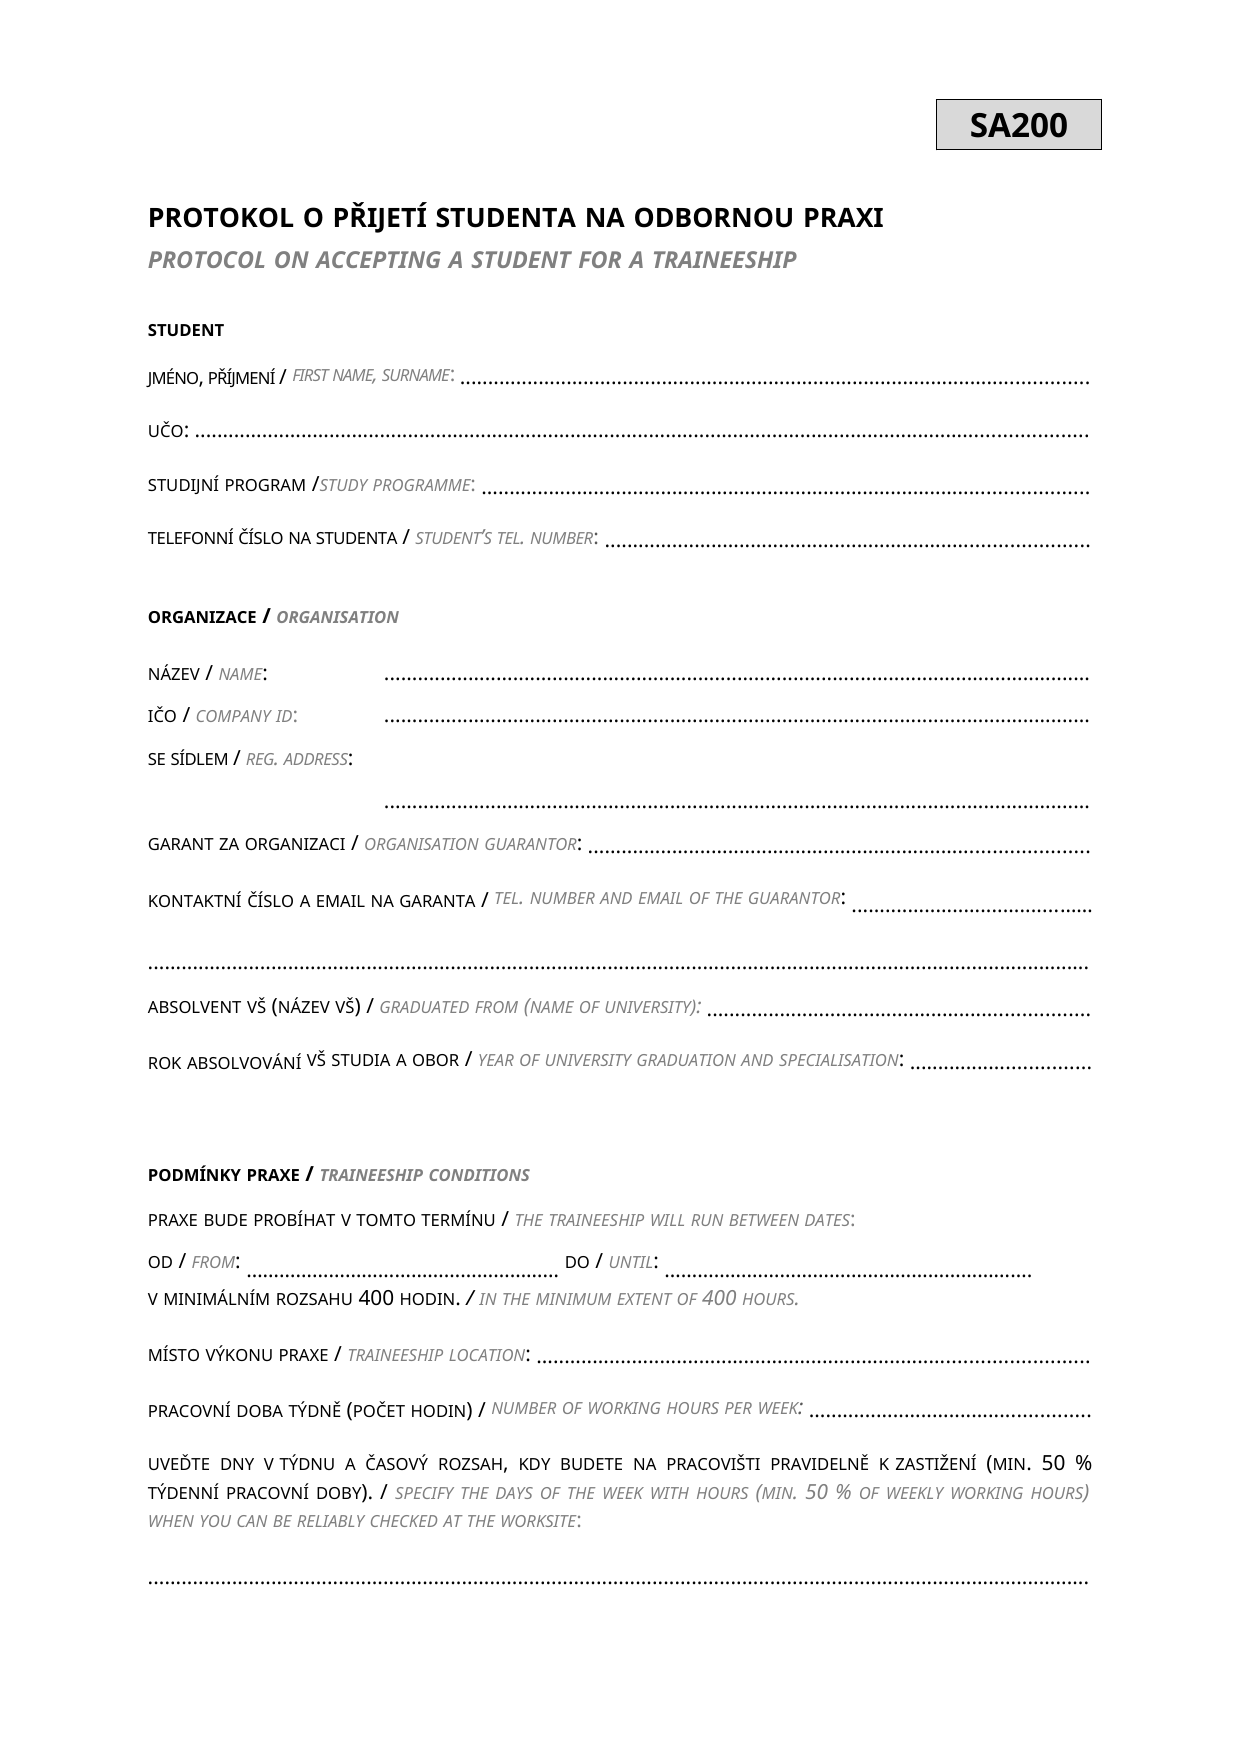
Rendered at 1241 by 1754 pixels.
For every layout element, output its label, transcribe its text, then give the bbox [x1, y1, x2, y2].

text absolvent vš (název vš) / graduated from (name of university): [148, 991, 1092, 1019]
text kontaktní číslo a email na garanta / tel. number and email of the guarantor: …… [148, 882, 1092, 919]
text student [148, 314, 1092, 343]
text místo výkonu praxe / traineeship location: [148, 1339, 1092, 1367]
text telefonní číslo na studenta / student’s tel. number: [148, 522, 1092, 551]
text od / from: ………………………………………………… do / until: …………………………………………………………. [148, 1247, 1092, 1283]
subtitle protokol o přijetí studenta na odbornou praxi [148, 192, 1092, 237]
text uveďte dny v týdnu a časový rozsah, kdy budete na pracovišti pravidelně k zastižení (min. 50 % týdenní pracovní doby). / specify the days of the week with hours (min. 50 % of weekly working hours) when you can be reliably checked at the worksite: [148, 1448, 1092, 1534]
text učo: [148, 416, 1092, 444]
text studijní program /study programme: [148, 469, 1092, 497]
text praxe bude probíhat v tomto termínu / the traineeship will run between dates: [148, 1204, 1092, 1232]
text pracovní doba týdně (počet hodin) / number of working hours per week: [148, 1392, 1092, 1423]
text v minimálním rozsahu 400 hodin. / in the minimum extent of 400 hours. [148, 1283, 1092, 1312]
text podmínky praxe / traineeship conditions [148, 1159, 1092, 1187]
text se sídlem / reg. address: [148, 743, 1092, 771]
text ičo / company id: [148, 700, 1092, 729]
text organizace / organisation [148, 601, 1092, 629]
text název / name: [148, 658, 1092, 686]
text rok absolvování vš studia a obor / year of university graduation and specialisation: [148, 1044, 1092, 1076]
text jméno, příjmení / first name, surname: [148, 359, 1092, 391]
text garant za organizaci / organisation guarantor: [148, 828, 1092, 857]
subtitle protocol on accepting a student for a traineeship [148, 237, 1092, 277]
